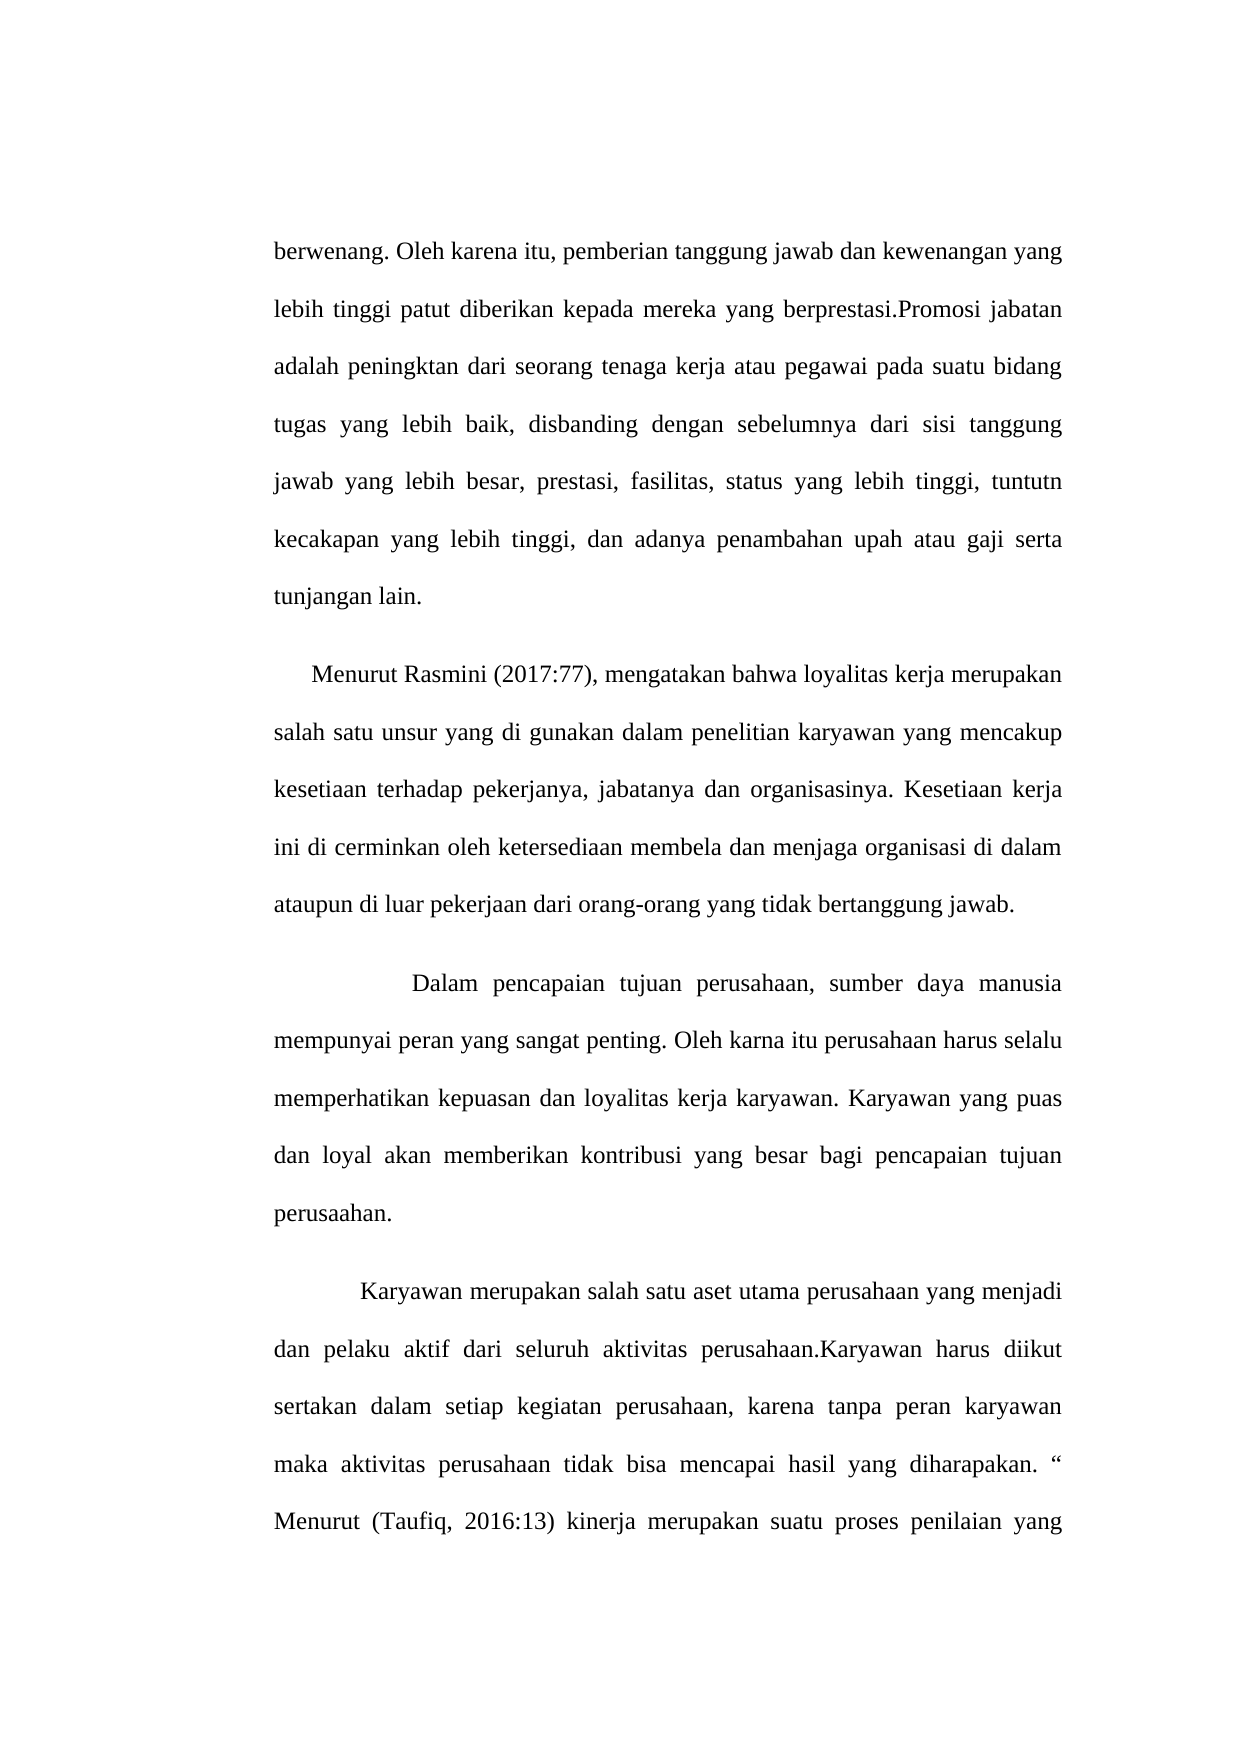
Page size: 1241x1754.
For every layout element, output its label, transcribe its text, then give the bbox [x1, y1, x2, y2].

text Menurut Rasmini (2017:77), mengatakan bahwa loyalitas kerja merupakan salah satu unsur yang di gunakan dalam penelitian karyawan yang mencakup kesetiaan terhadap pekerjanya, jabatanya dan organisasinya. Kesetiaan kerja ini di cerminkan oleh ketersediaan membela dan menjaga organisasi di dalam ataupun di luar pekerjaan dari orang-orang yang tidak bertanggung jawab. [274, 659, 1063, 918]
text Dalam pencapaian tujuan perusahaan, sumber daya manusia mempunyai peran yang sangat penting. Oleh karna itu perusahaan harus selalu memperhatikan kepuasan dan loyalitas kerja karyawan. Karyawan yang puas dan loyal akan memberikan kontribusi yang besar bagi pencapaian tujuan perusaahan. [274, 968, 1063, 1227]
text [274, 236, 1063, 610]
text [274, 1276, 1063, 1535]
